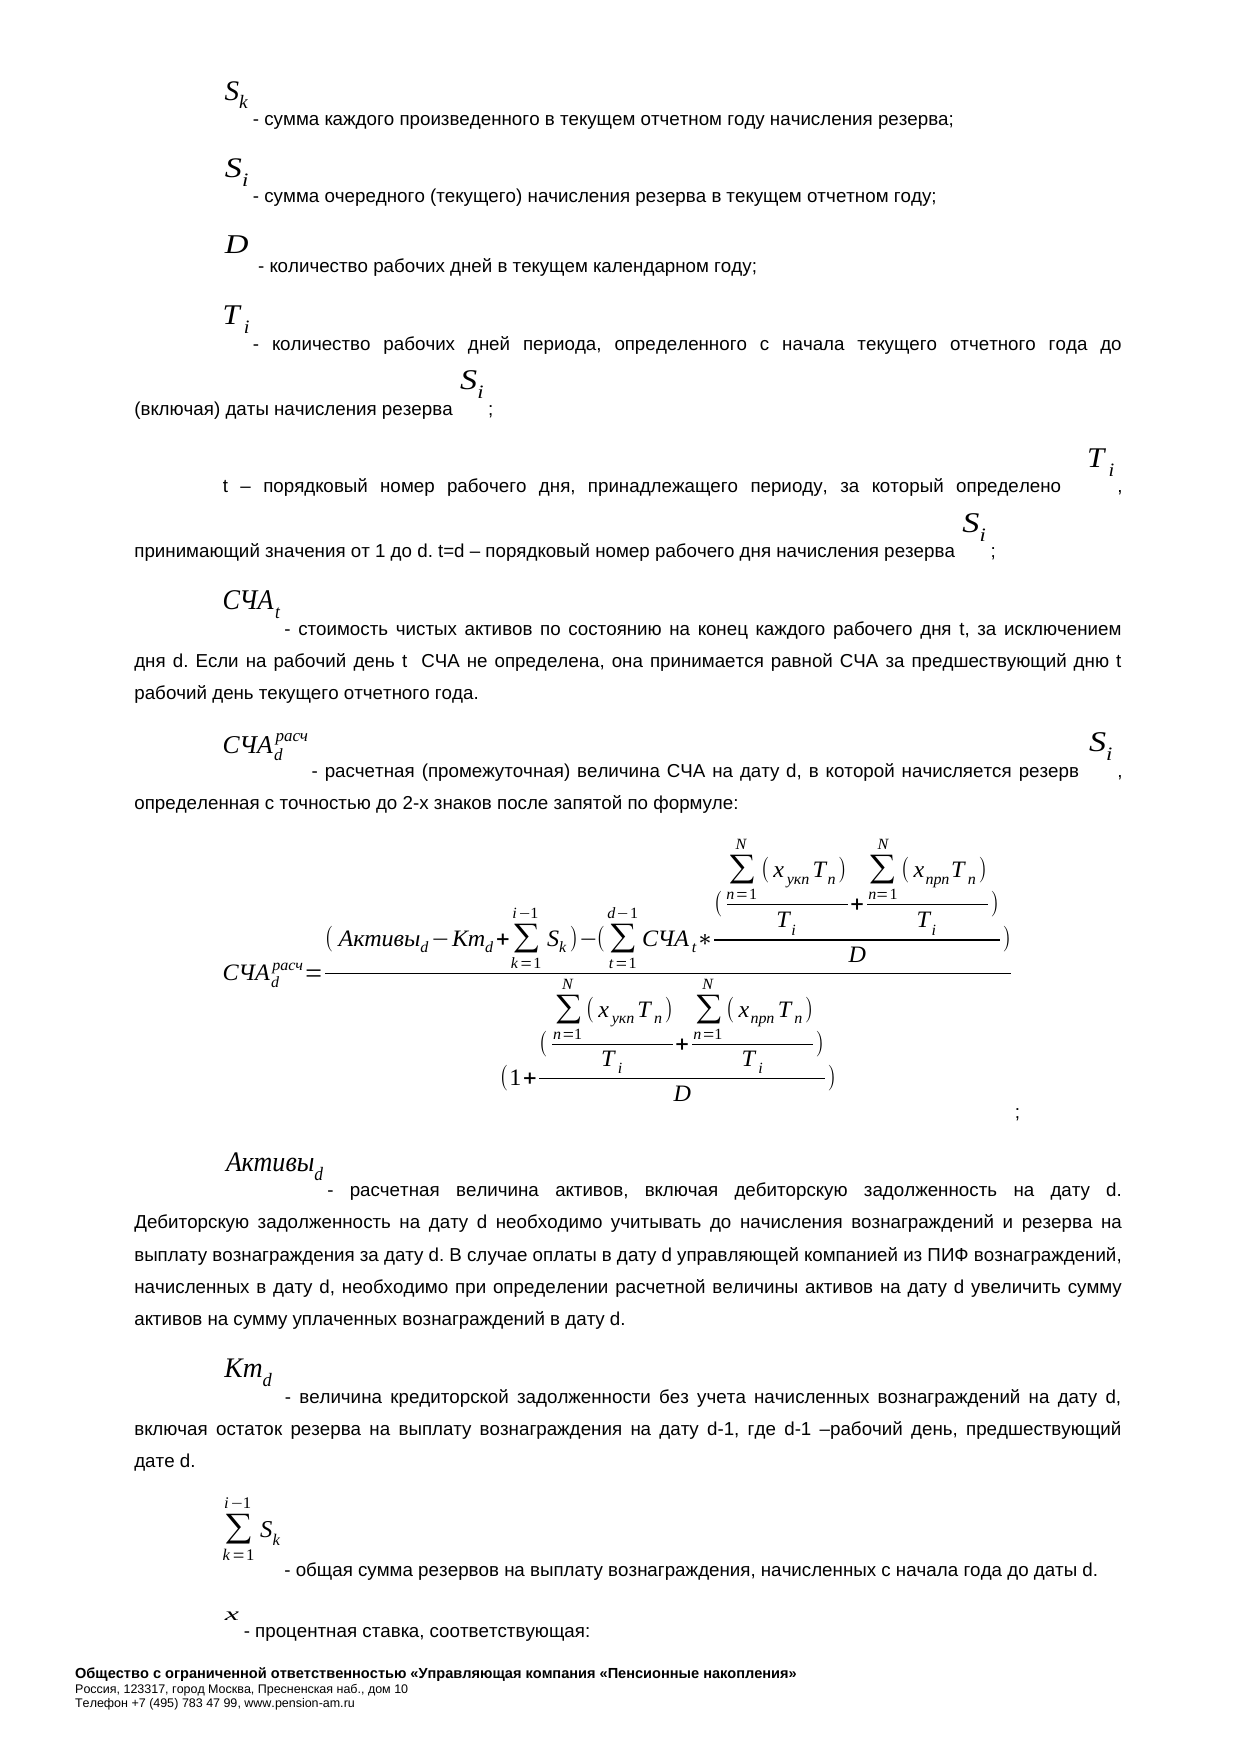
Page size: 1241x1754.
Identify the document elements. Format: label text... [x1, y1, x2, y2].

text - величина кредиторской задолженности без учета начисленных вознаграждений на дату d, включая остаток резерва на выплату вознаграждения на дату d-1, где d-1 –рабочий день, предшествующий дате d. [134, 1353, 1122, 1472]
text ; [134, 836, 1122, 1123]
text - процентная ставка, соответствующая: [134, 1604, 1122, 1641]
text - количество рабочих дней периода, определенного с начала текущего отчетного года до (включая) даты начисления резерва ; [134, 299, 1122, 419]
text t – порядковый номер рабочего дня, принадлежащего периоду, за который определено , принимающий значения от 1 до d. t=d – порядковый номер рабочего дня начисления резерва ; [134, 442, 1122, 561]
text - сумма очередного (текущего) начисления резерва в текущем отчетном году; [134, 152, 1122, 207]
text - сумма каждого произведенного в текущем отчетном году начисления резерва; [134, 75, 1122, 129]
text - расчетная (промежуточная) величина СЧА на дату d, в которой начисляется резерв , определенная с точностью до 2-х знаков после запятой по формуле: [134, 727, 1122, 813]
text - общая сумма резервов на выплату вознаграждения, начисленных с начала года до даты d. [134, 1495, 1122, 1581]
text - расчетная величина активов, включая дебиторскую задолженность на дату d. Дебиторскую задолженность на дату d необходимо учитывать до начисления вознаграждений и резерва на выплату вознаграждения за дату d. В случае оплаты в дату d управляющей компанией из ПИФ вознаграждений, начисленных в дату d, необходимо при определении расчетной величины активов на дату d увеличить сумму активов на сумму уплаченных вознаграждений в дату d. [134, 1146, 1122, 1329]
text - стоимость чистых активов по состоянию на конец каждого рабочего дня t, за исключением дня d. Если на рабочий день t СЧА не определена, она принимается равной СЧА за предшествующий дню t рабочий день текущего отчетного года. [134, 584, 1122, 703]
text - количество рабочих дней в текущем календарном году; [134, 230, 1122, 276]
